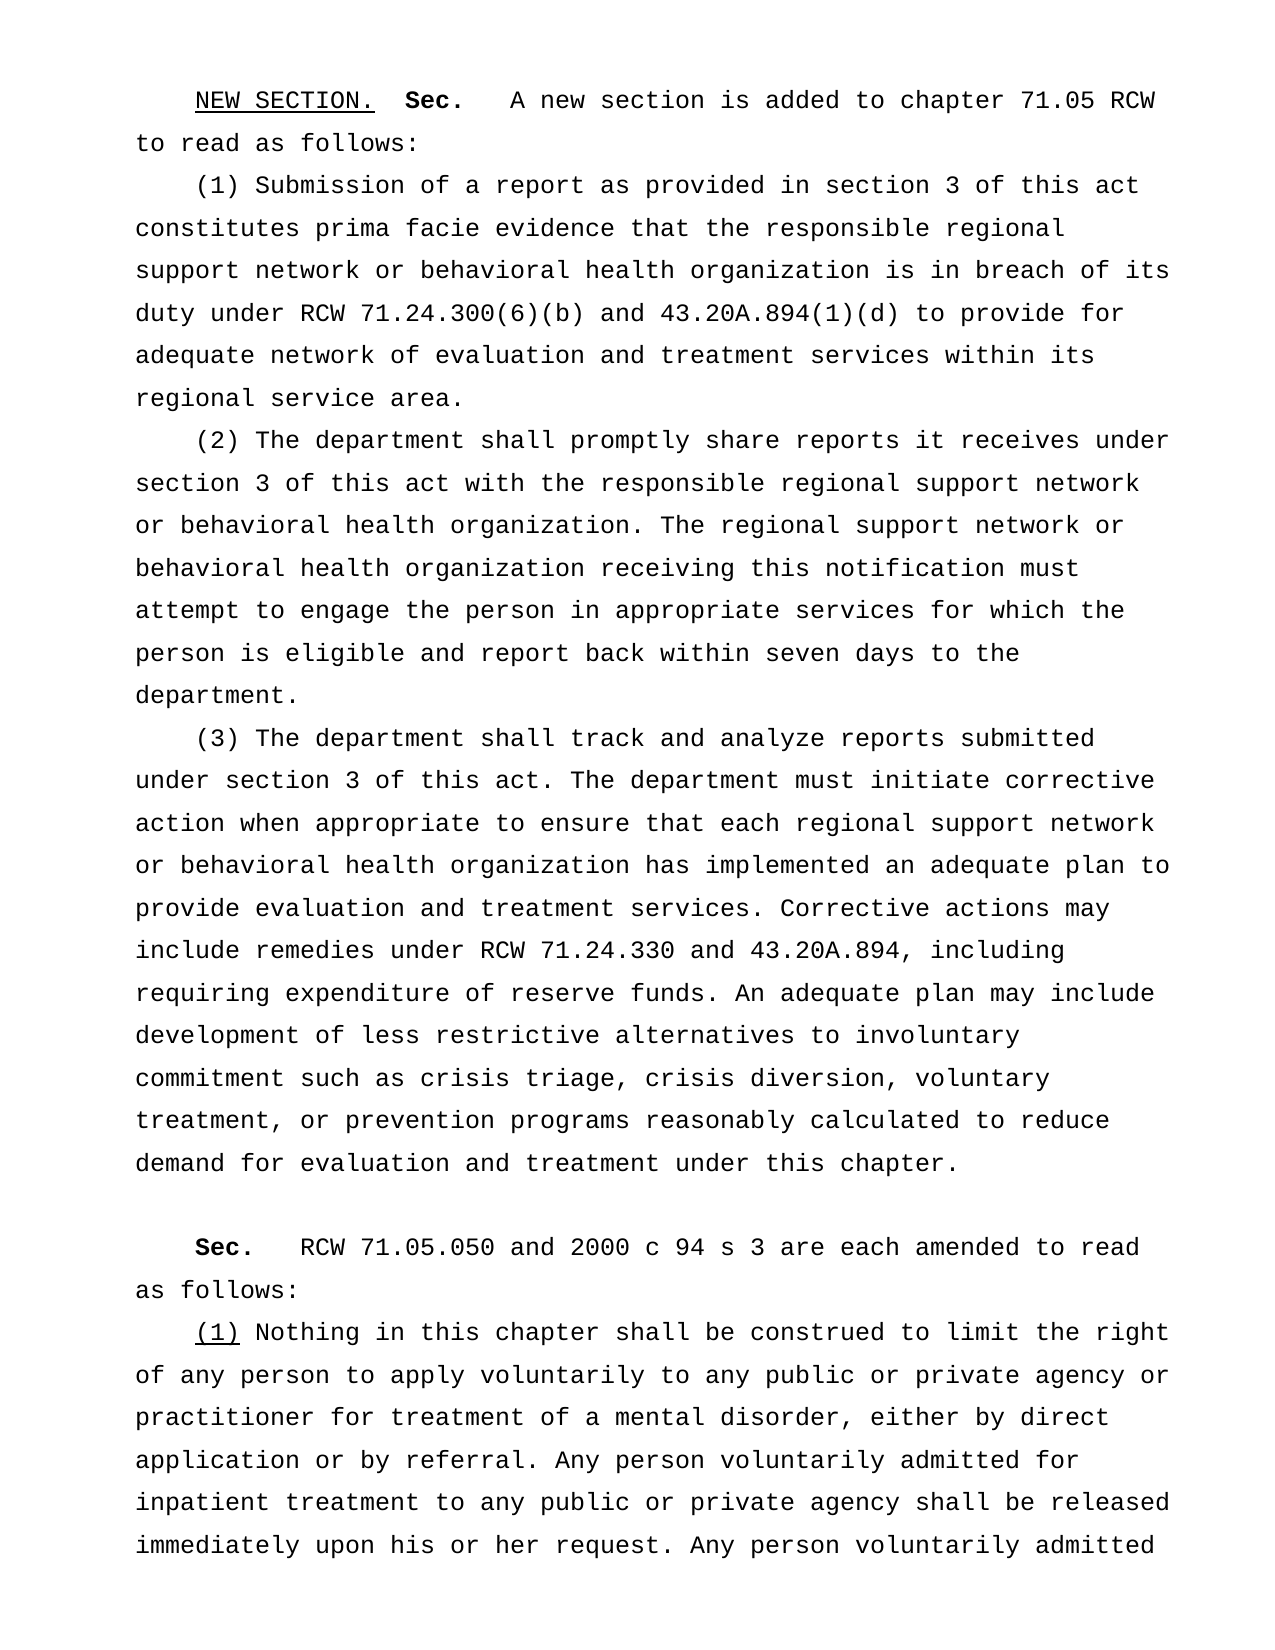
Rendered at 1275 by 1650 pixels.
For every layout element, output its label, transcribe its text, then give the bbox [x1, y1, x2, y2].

text (2) The department shall promptly share reports it receives under section 3 of this act with the responsible regional support network or behavioral health organization. The regional support network or behavioral health organization receiving this notification must attempt to engage the person in appropriate services for which the person is eligible and report back within seven days to the department. [135, 415, 1170, 712]
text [135, 1307, 1170, 1562]
text (1) Submission of a report as provided in section 3 of this act constitutes prima facie evidence that the responsible regional support network or behavioral health organization is in breach of its duty under RCW 71.24.300(6)(b) and 43.20A.894(1)(d) to provide for adequate network of evaluation and treatment services within its regional service area. [135, 160, 1170, 415]
text NEW SECTION. Sec. A new section is added to chapter 71.05 RCW to read as follows: [135, 75, 1170, 160]
text (3) The department shall track and analyze reports submitted under section 3 of this act. The department must initiate corrective action when appropriate to ensure that each regional support network or behavioral health organization has implemented an adequate plan to provide evaluation and treatment services. Corrective actions may include remedies under RCW 71.24.330 and 43.20A.894, including requiring expenditure of reserve funds. An adequate plan may include development of less restrictive alternatives to involuntary commitment such as crisis triage, crisis diversion, voluntary treatment, or prevention programs reasonably calculated to reduce demand for evaluation and treatment under this chapter. [135, 712, 1170, 1180]
text Sec. RCW 71.05.050 and 2000 c 94 s 3 are each amended to read as follows: [135, 1222, 1170, 1307]
